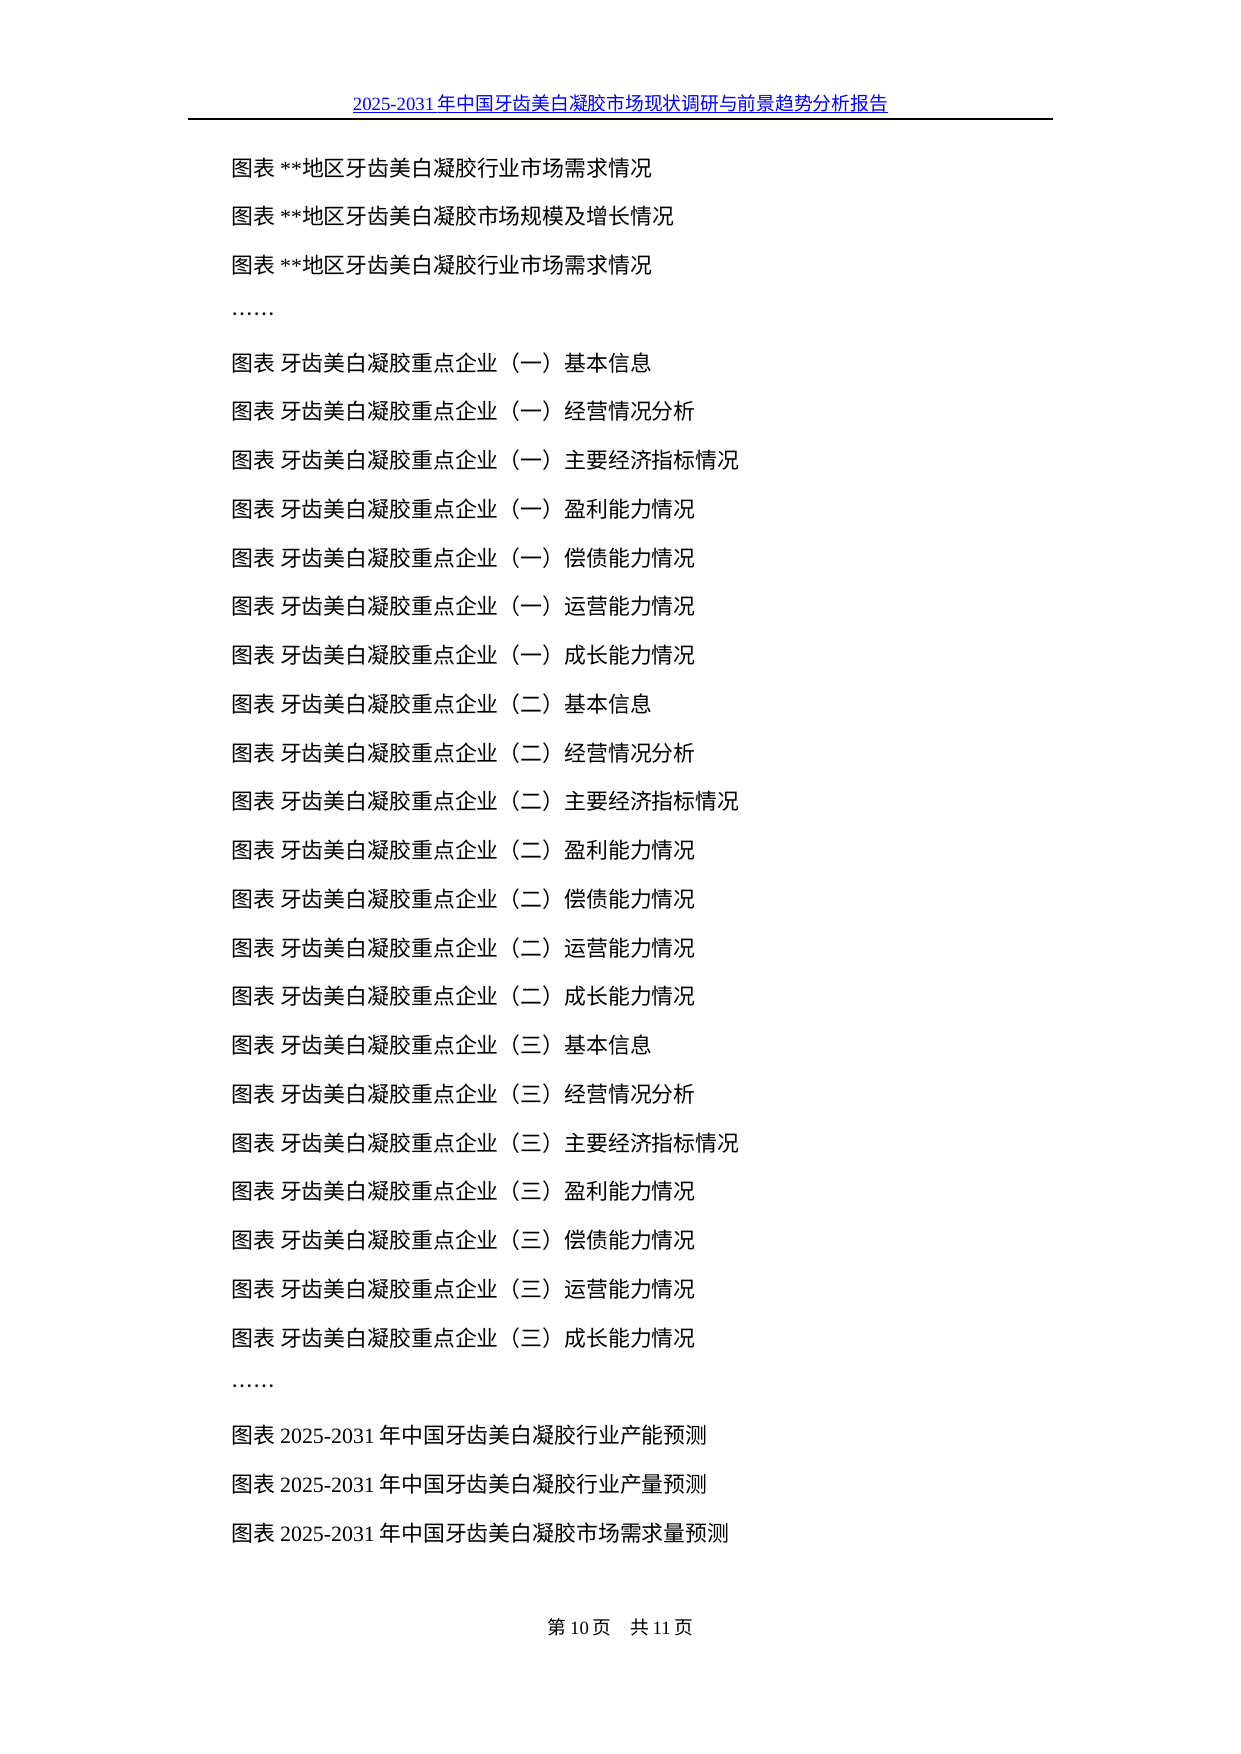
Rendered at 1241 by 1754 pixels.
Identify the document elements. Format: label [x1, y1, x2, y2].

text [187, 150, 1053, 1548]
